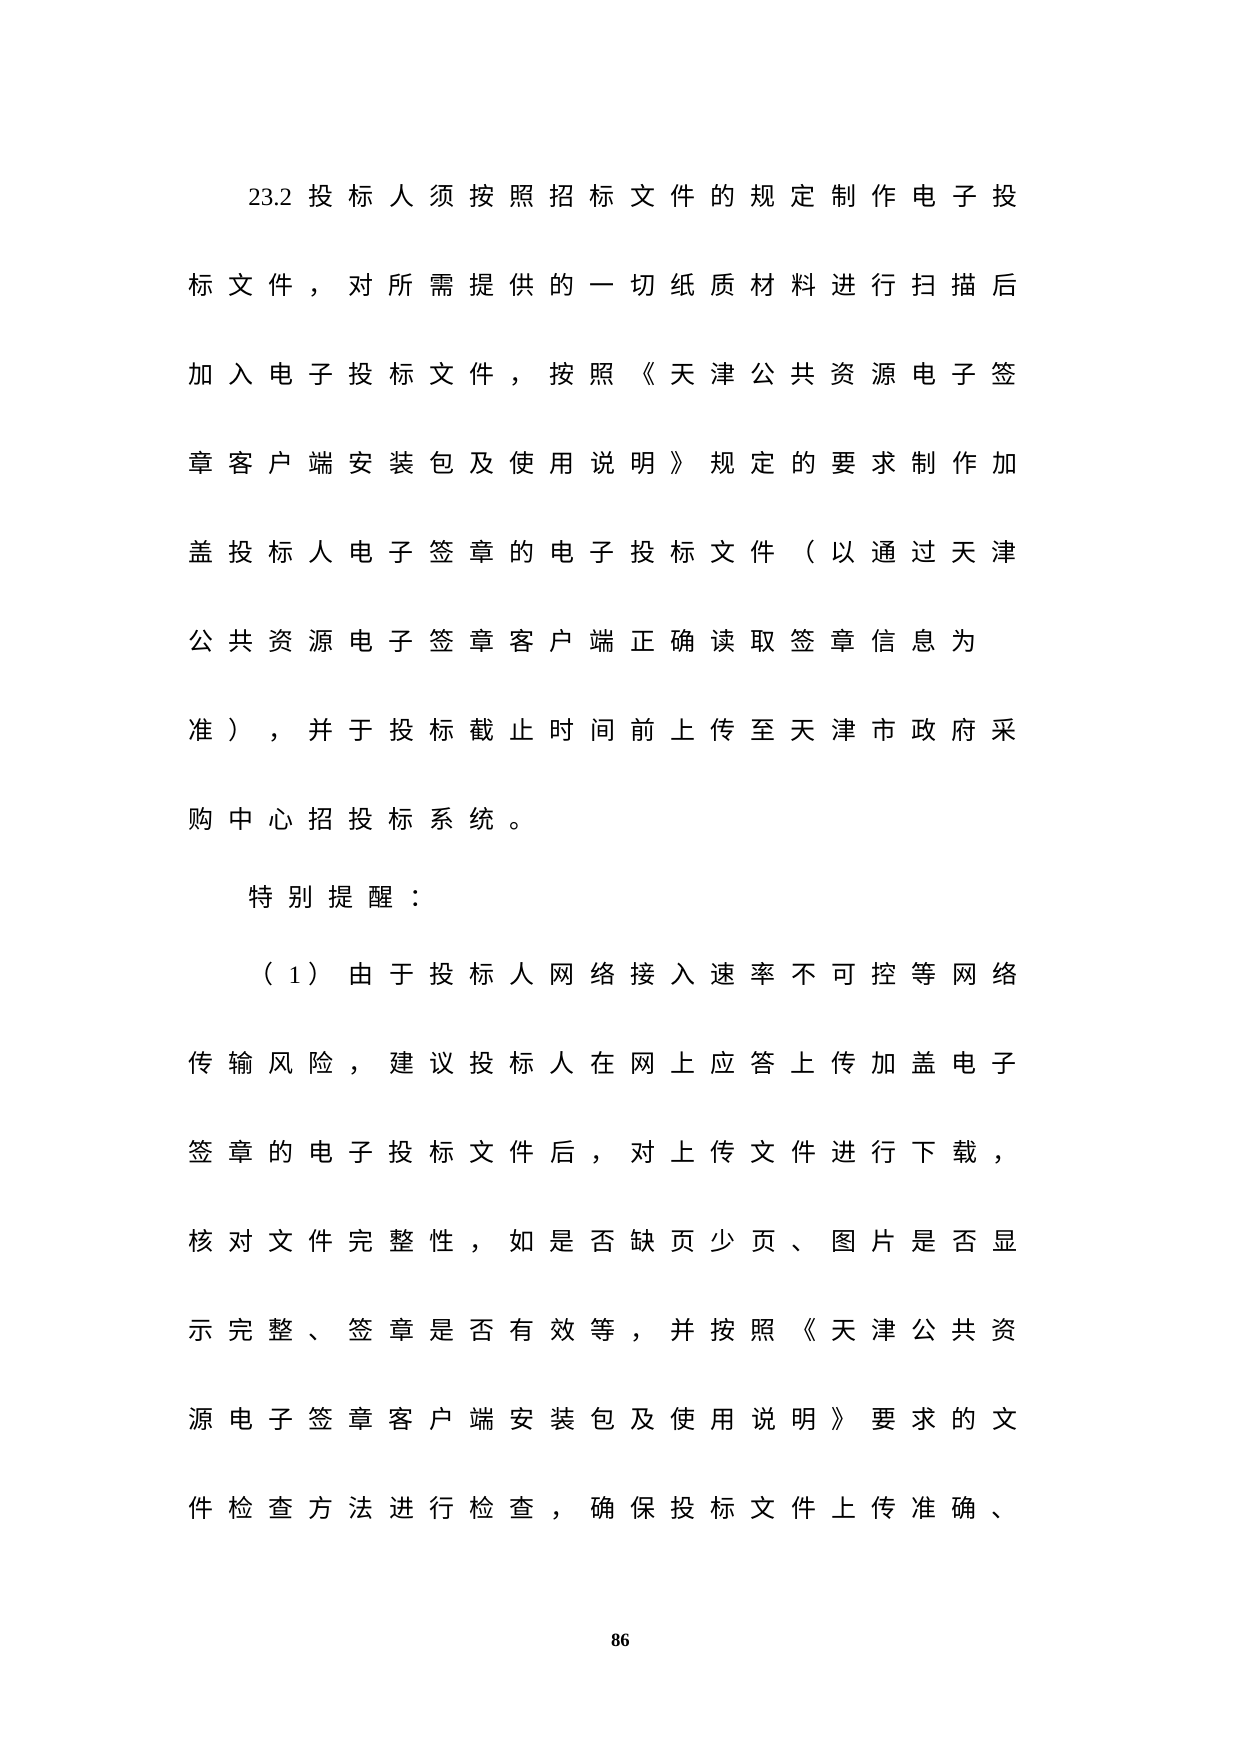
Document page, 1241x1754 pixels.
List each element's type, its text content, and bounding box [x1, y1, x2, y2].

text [188, 943, 1052, 1537]
text 23.2 投标人须按照招标文件的规定制作电子投标文件，对所需提供的一切纸质材料进行扫描后加入电子投标文件，按照《天津公共资源电子签章客户端安装包及使用说明》规定的要求制作加盖投标人电子签章的电子投标文件（以通过天津公共资源电子签章客户端正确读取签章信息为准），并于投标截止时间前上传至天津市政府采购中心招投标系统。 [188, 164, 1052, 847]
text 特别提醒： [188, 865, 1052, 925]
